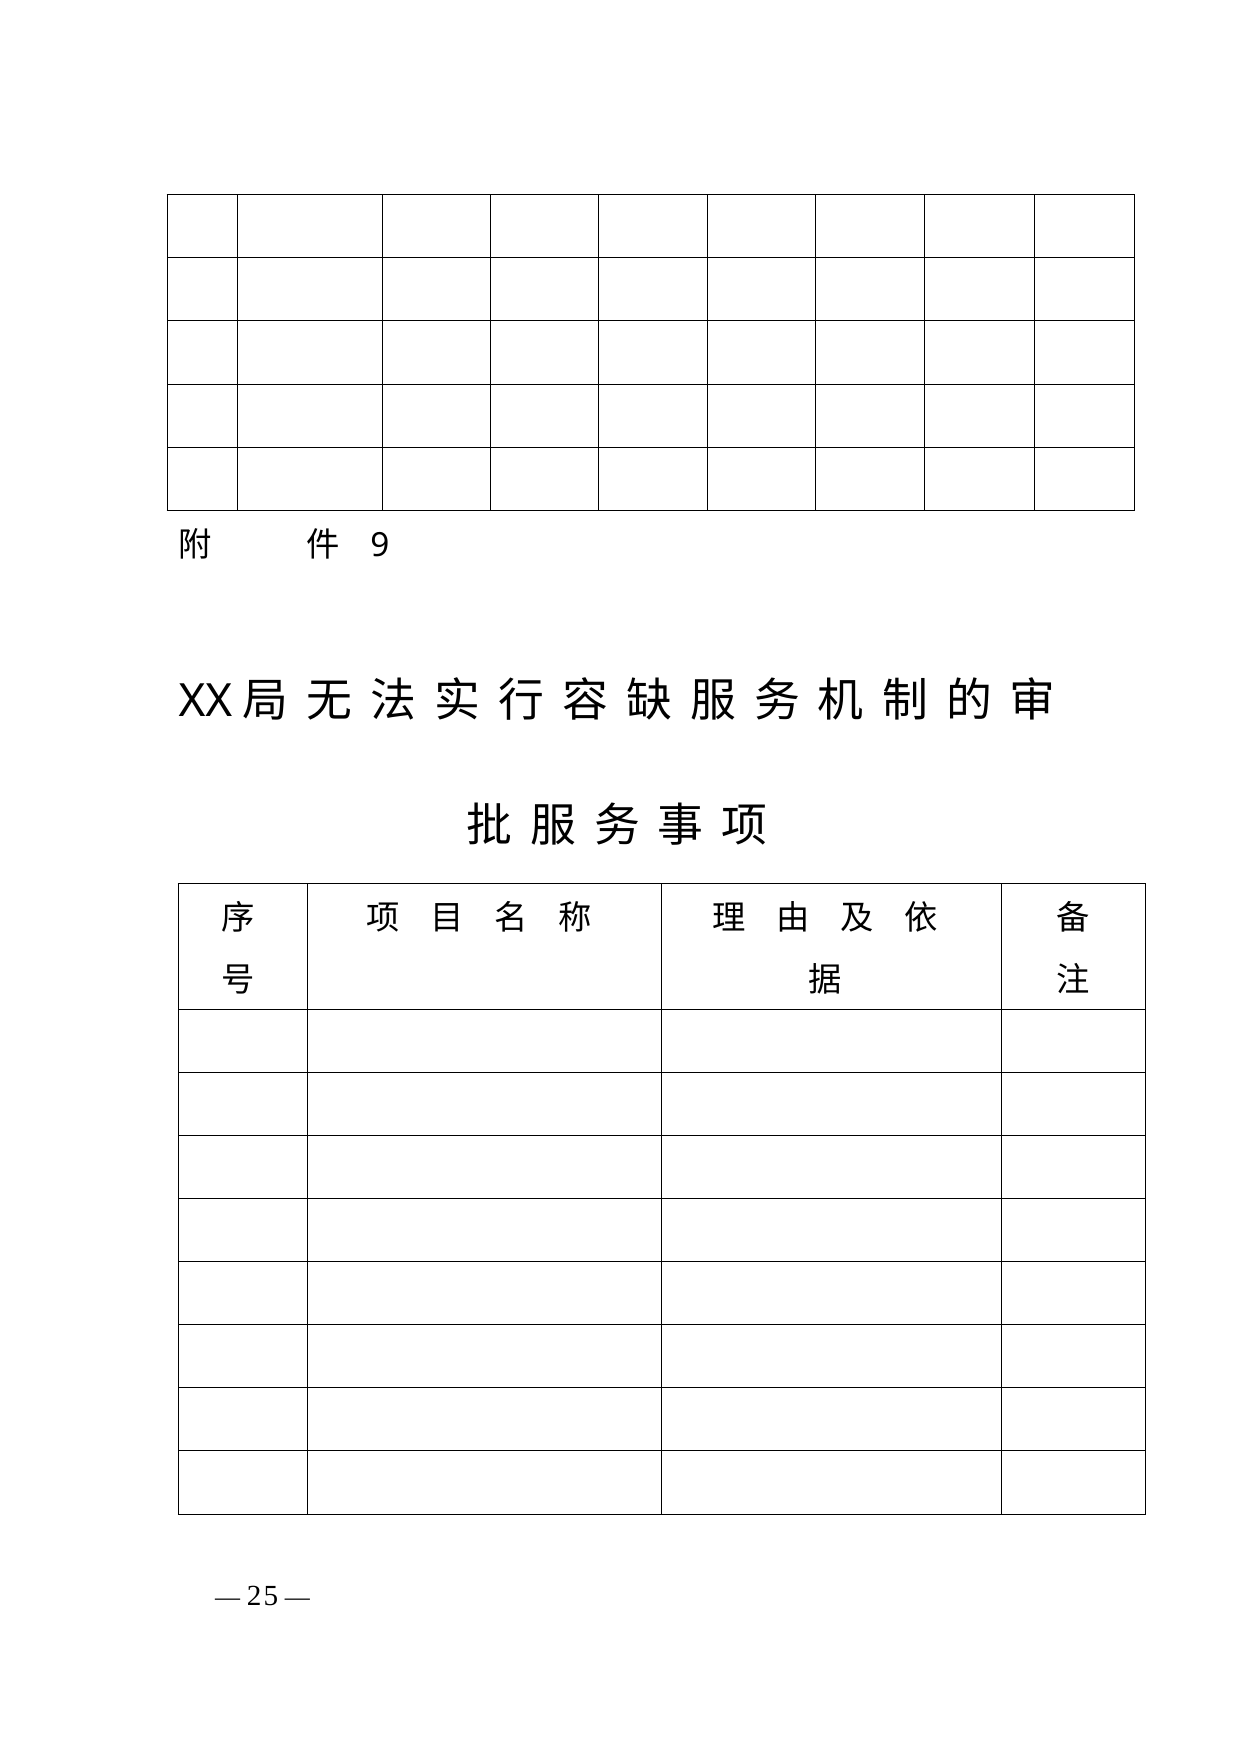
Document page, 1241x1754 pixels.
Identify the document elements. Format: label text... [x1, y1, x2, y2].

table_cell [1002, 1388, 1145, 1450]
table_cell [491, 321, 598, 383]
table_cell [383, 258, 490, 320]
table_cell [168, 385, 237, 447]
table_cell [925, 321, 1034, 383]
table_cell [179, 1010, 307, 1072]
table_cell [238, 321, 382, 383]
table_cell [662, 1451, 1001, 1513]
table_cell [925, 258, 1034, 320]
table_cell [1035, 385, 1134, 447]
table_cell [168, 195, 237, 257]
table_cell [491, 195, 598, 257]
table_cell [383, 448, 490, 510]
table_cell [662, 1073, 1001, 1135]
table_cell [1002, 1199, 1145, 1261]
table_cell [599, 385, 707, 447]
table_cell [816, 321, 924, 383]
table_cell [383, 195, 490, 257]
table_cell [308, 1325, 661, 1387]
table_cell [238, 448, 382, 510]
table_cell [308, 1010, 661, 1072]
table_cell [708, 195, 815, 257]
table_cell [179, 1262, 307, 1324]
table_cell [179, 1388, 307, 1450]
table_header 备注 [1002, 884, 1145, 1008]
table_cell [925, 195, 1034, 257]
table_cell [662, 1262, 1001, 1324]
table_cell [662, 1136, 1001, 1198]
table_cell [308, 1136, 661, 1198]
table_cell [708, 321, 815, 383]
table_cell [179, 1451, 307, 1513]
table_cell [179, 1136, 307, 1198]
table_cell [662, 1325, 1001, 1387]
table_cell [308, 1451, 661, 1513]
table_cell [491, 258, 598, 320]
table_cell [599, 258, 707, 320]
table_cell [168, 258, 237, 320]
table_cell [308, 1388, 661, 1450]
text 附 件9 [178, 511, 1074, 573]
table_cell [925, 385, 1034, 447]
table_cell [1002, 1136, 1145, 1198]
table_cell [491, 385, 598, 447]
table_header 序号 [179, 884, 307, 1008]
table_cell [816, 258, 924, 320]
table_cell [179, 1199, 307, 1261]
table_cell [708, 258, 815, 320]
table_cell [1035, 448, 1134, 510]
table_cell [816, 448, 924, 510]
table_cell [1002, 1262, 1145, 1324]
table_cell [1002, 1010, 1145, 1072]
table_cell [599, 195, 707, 257]
table_cell [708, 448, 815, 510]
table_cell [1002, 1325, 1145, 1387]
table_cell [308, 1199, 661, 1261]
table_cell [1035, 258, 1134, 320]
table_cell [925, 448, 1034, 510]
table_cell [599, 448, 707, 510]
table_cell [599, 321, 707, 383]
table_cell [1035, 195, 1134, 257]
table_cell [816, 195, 924, 257]
table_cell [491, 448, 598, 510]
table_cell [308, 1073, 661, 1135]
table_cell [708, 385, 815, 447]
table_cell [662, 1388, 1001, 1450]
table_cell [308, 1262, 661, 1324]
table_cell [238, 195, 382, 257]
table_cell [168, 321, 237, 383]
table_cell [383, 321, 490, 383]
table_cell [168, 448, 237, 510]
table_cell [816, 385, 924, 447]
table_cell [662, 1199, 1001, 1261]
table_cell [179, 1073, 307, 1135]
table_cell [1035, 321, 1134, 383]
table_cell [1002, 1451, 1145, 1513]
table_cell [383, 385, 490, 447]
table_header 理由及依据 [662, 884, 1001, 1008]
text XX局无法实行容缺服务机制的审批服务事项 [178, 635, 1074, 883]
table_cell [179, 1325, 307, 1387]
table_header 项目名称 [308, 884, 661, 1008]
table_cell [238, 385, 382, 447]
table_cell [1002, 1073, 1145, 1135]
table_cell [662, 1010, 1001, 1072]
table_cell [238, 258, 382, 320]
